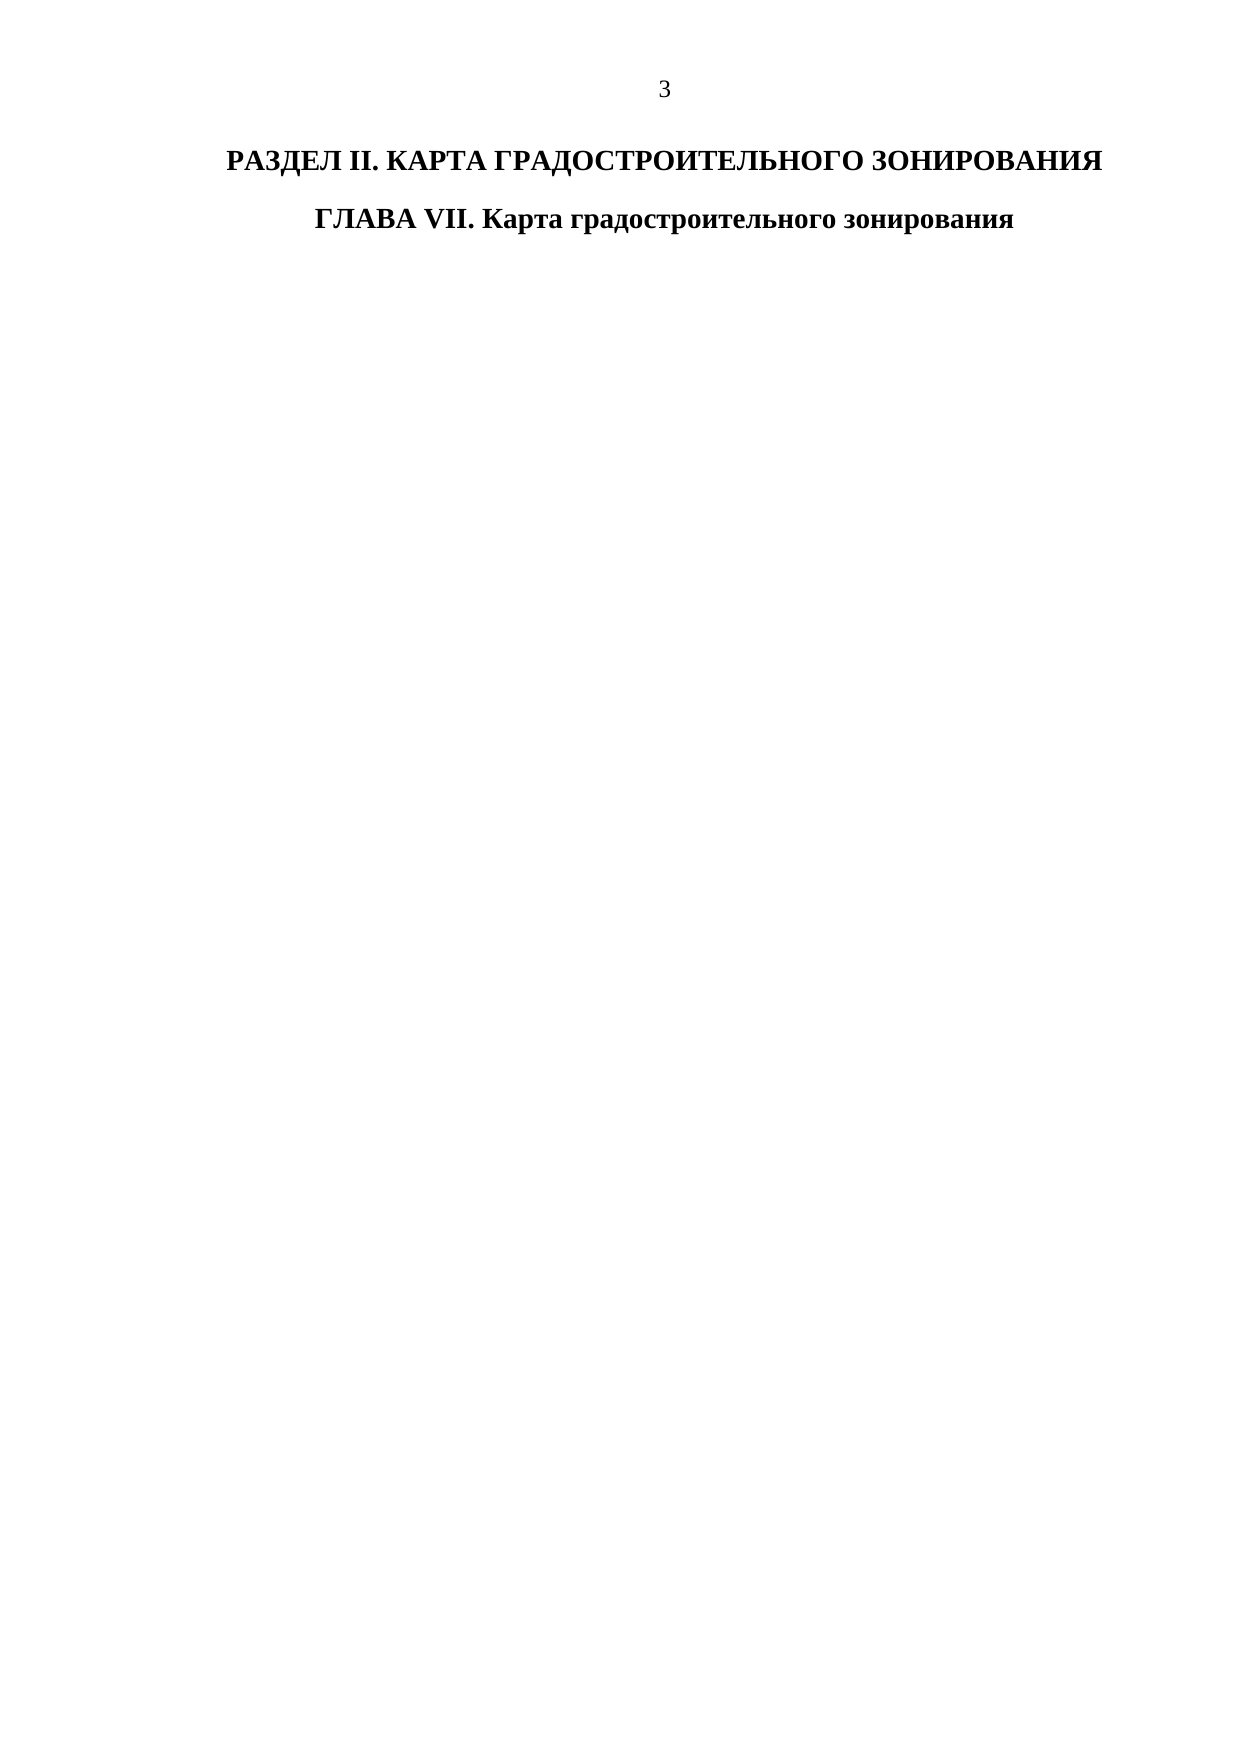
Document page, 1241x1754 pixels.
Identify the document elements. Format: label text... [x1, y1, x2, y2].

subtitle ГЛАВА VII. Карта градостроительного зонирования [177, 202, 1152, 235]
subtitle РАЗДЕЛ II. КАРТА ГРАДОСТРОИТЕЛЬНОГО ЗОНИРОВАНИЯ [177, 143, 1152, 177]
